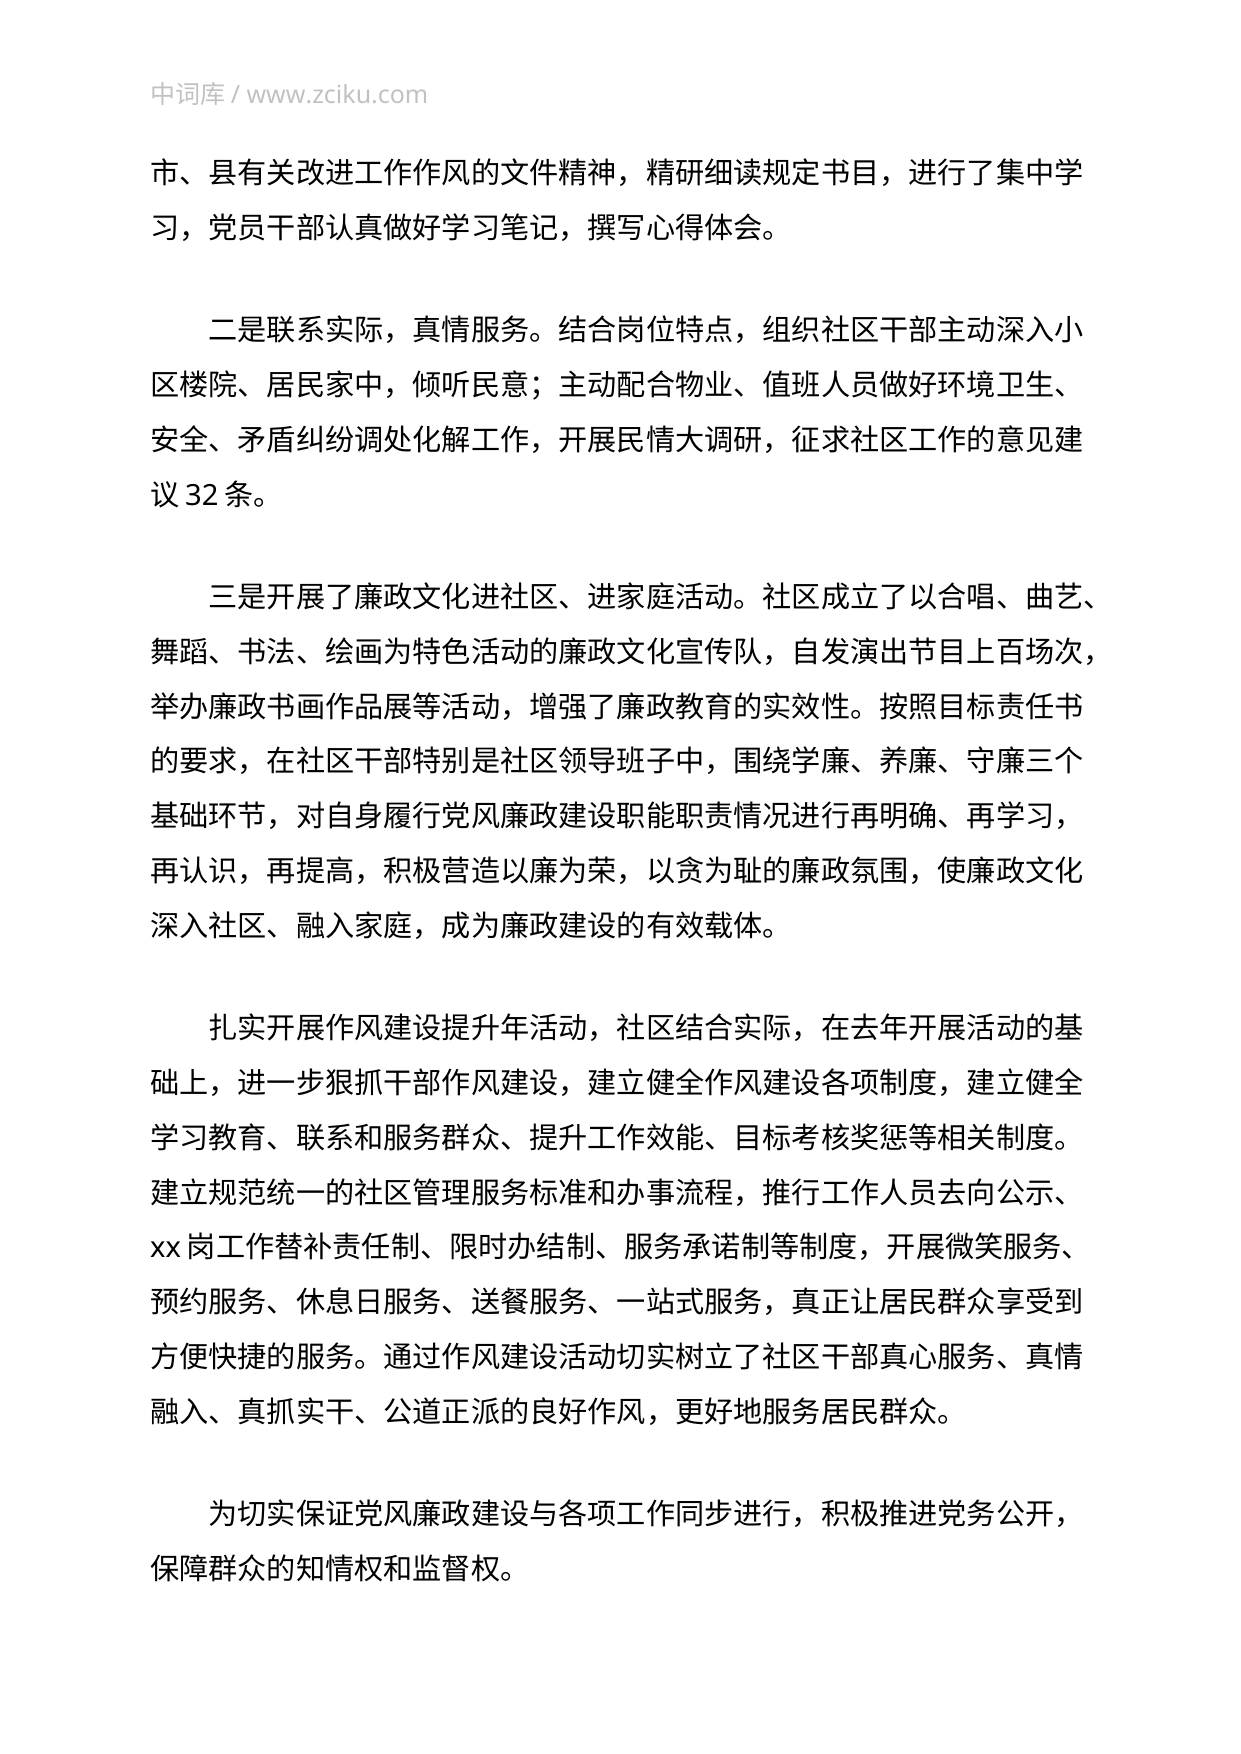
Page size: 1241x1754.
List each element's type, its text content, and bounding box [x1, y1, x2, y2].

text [150, 150, 1090, 247]
text 为切实保证党风廉政建设与各项工作同步进行，积极推进党务公开，保障群众的知情权和监督权。 [150, 1491, 1090, 1588]
text 二是联系实际，真情服务。结合岗位特点，组织社区干部主动深入小区楼院、居民家中，倾听民意；主动配合物业、值班人员做好环境卫生、安全、矛盾纠纷调处化解工作，开展民情大调研，征求社区工作的意见建议32条。 [150, 307, 1090, 514]
text 扎实开展作风建设提升年活动，社区结合实际，在去年开展活动的基础上，进一步狠抓干部作风建设，建立健全作风建设各项制度，建立健全学习教育、联系和服务群众、提升工作效能、目标考核奖惩等相关制度。建立规范统一的社区管理服务标准和办事流程，推行工作人员去向公示、xx岗工作替补责任制、限时办结制、服务承诺制等制度，开展微笑服务、预约服务、休息日服务、送餐服务、一站式服务，真正让居民群众享受到方便快捷的服务。通过作风建设活动切实树立了社区干部真心服务、真情融入、真抓实干、公道正派的良好作风，更好地服务居民群众。 [150, 1004, 1090, 1431]
text 三是开展了廉政文化进社区、进家庭活动。社区成立了以合唱、曲艺、舞蹈、书法、绘画为特色活动的廉政文化宣传队，自发演出节目上百场次，举办廉政书画作品展等活动，增强了廉政教育的实效性。按照目标责任书的要求，在社区干部特别是社区领导班子中，围绕学廉、养廉、守廉三个基础环节，对自身履行党风廉政建设职能职责情况进行再明确、再学习，再认识，再提高，积极营造以廉为荣，以贪为耻的廉政氛围，使廉政文化深入社区、融入家庭，成为廉政建设的有效载体。 [150, 573, 1090, 945]
